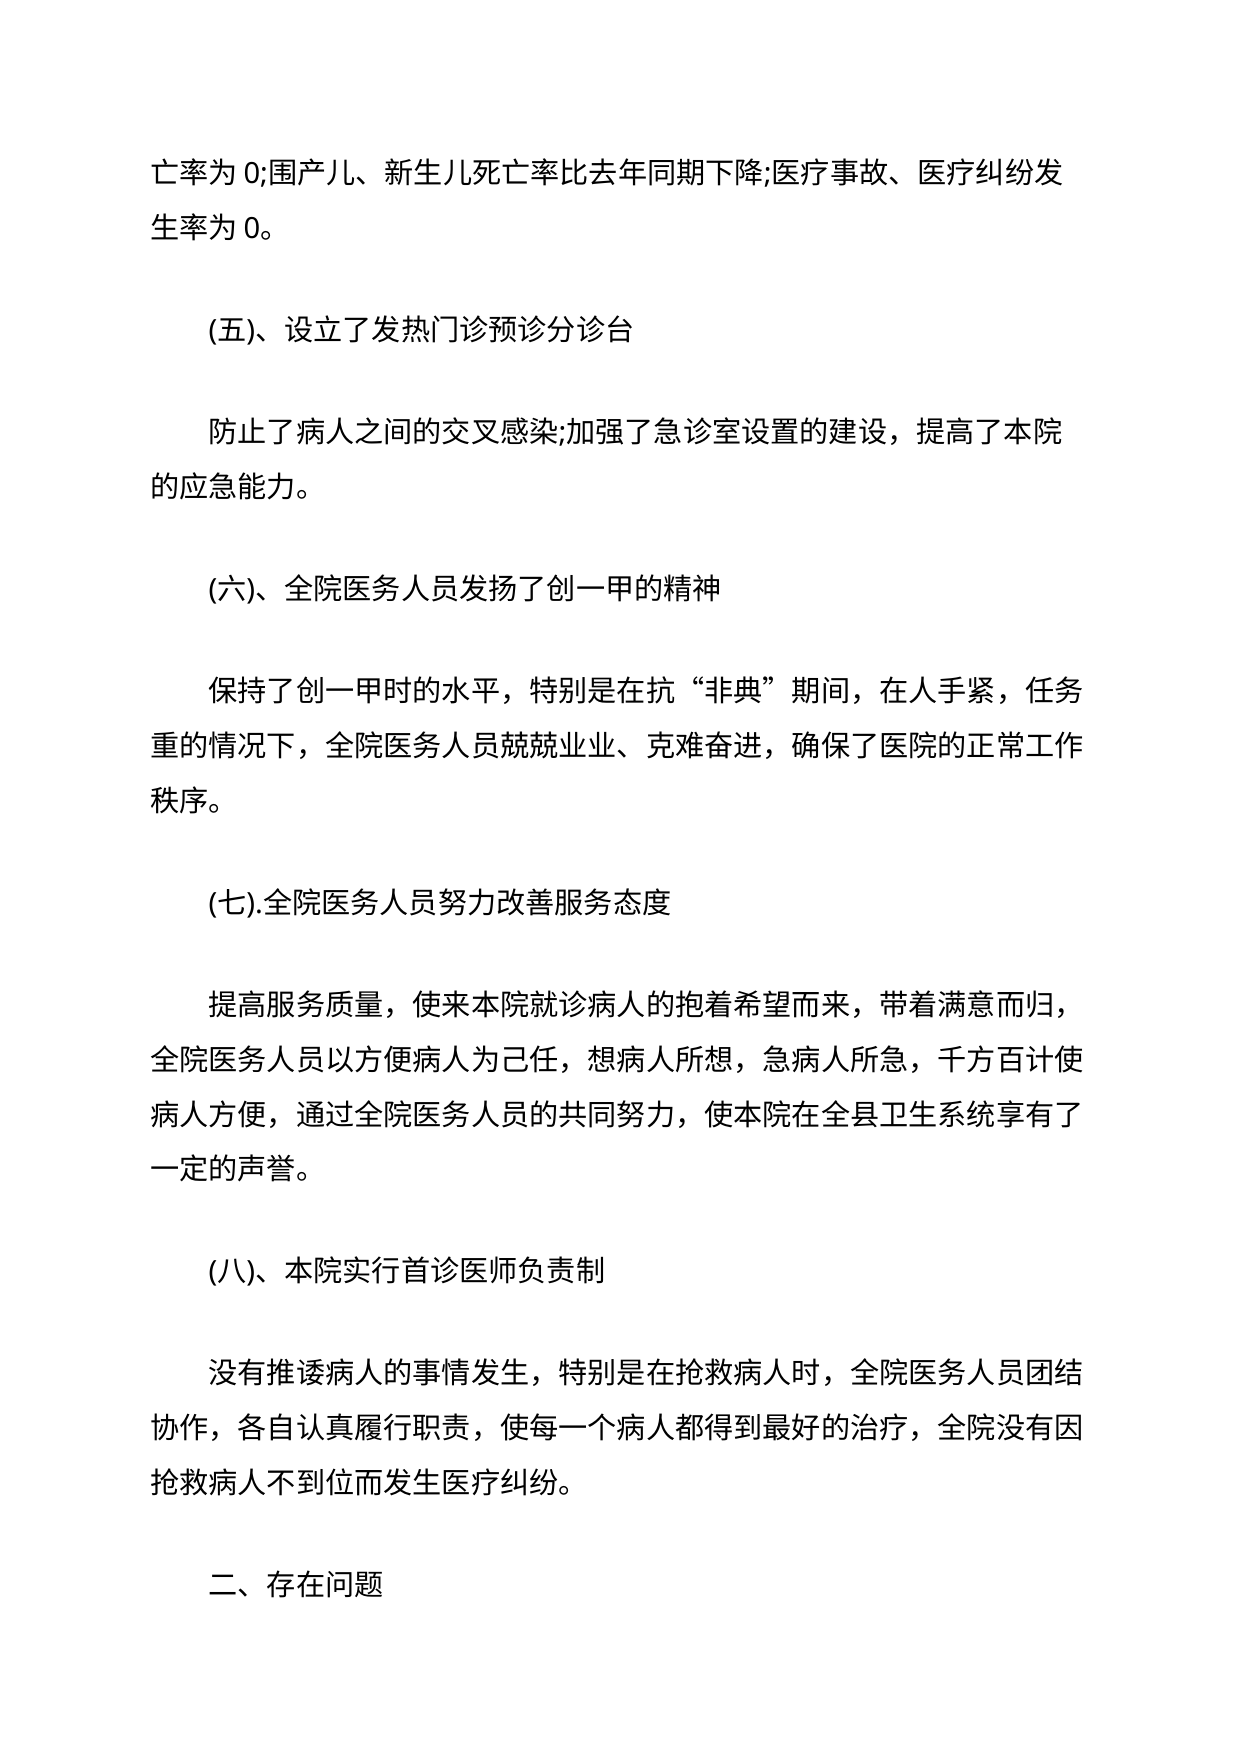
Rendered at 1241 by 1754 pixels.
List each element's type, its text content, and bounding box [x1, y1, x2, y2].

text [150, 150, 1090, 247]
text (五)、设立了发热门诊预诊分诊台 [150, 307, 1090, 349]
text (八)、本院实行首诊医师负责制 [150, 1248, 1090, 1290]
text 二、存在问题 [150, 1561, 1090, 1603]
text 防止了病人之间的交叉感染;加强了急诊室设置的建设，提高了本院的应急能力。 [150, 409, 1090, 506]
text 提高服务质量，使来本院就诊病人的抱着希望而来，带着满意而归，全院医务人员以方便病人为己任，想病人所想，急病人所急，千方百计使病人方便，通过全院医务人员的共同努力，使本院在全县卫生系统享有了一定的声誉。 [150, 981, 1090, 1188]
text 没有推诿病人的事情发生，特别是在抢救病人时，全院医务人员团结协作，各自认真履行职责，使每一个病人都得到最好的治疗，全院没有因抢救病人不到位而发生医疗纠纷。 [150, 1350, 1090, 1502]
text 保持了创一甲时的水平，特别是在抗“非典”期间，在人手紧，任务重的情况下，全院医务人员兢兢业业、克难奋进，确保了医院的正常工作秩序。 [150, 668, 1090, 820]
text (七).全院医务人员努力改善服务态度 [150, 879, 1090, 922]
text (六)、全院医务人员发扬了创一甲的精神 [150, 566, 1090, 608]
